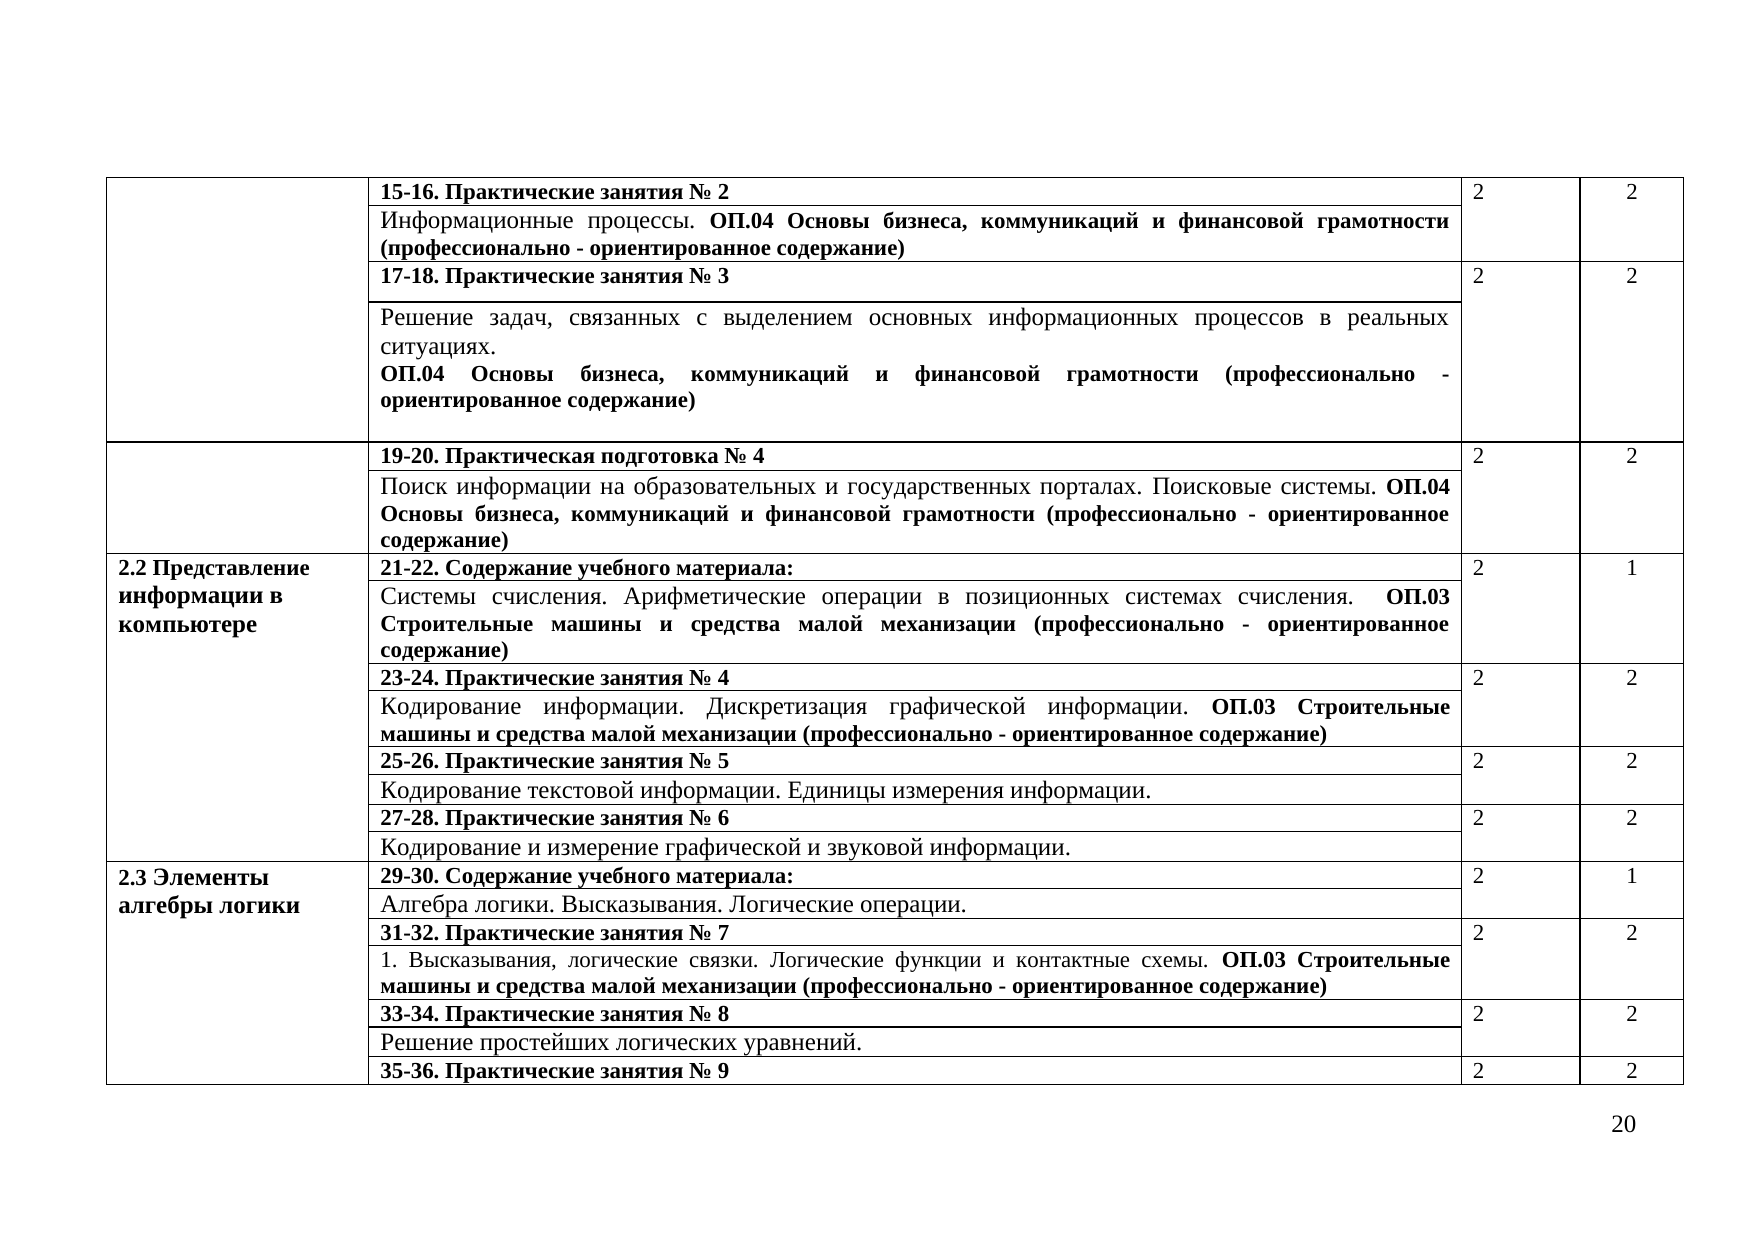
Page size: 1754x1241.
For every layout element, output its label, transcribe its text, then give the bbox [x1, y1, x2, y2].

table_cell 2 [1462, 1057, 1579, 1083]
table_cell 2 [1462, 262, 1579, 441]
table_cell 2 [1581, 747, 1683, 803]
table_cell 2 [1581, 178, 1683, 261]
table_cell 2.3 Элементы алгебры логики [107, 862, 368, 1083]
table_cell 2 [1462, 805, 1579, 861]
table_cell 2 [1581, 919, 1683, 999]
table_cell Системы счисления. Арифметические операции в позиционных системах счисления. ОП.03 Строительные машины и средства малой механизации (профессионально - ориентированное содержание) [369, 581, 1461, 663]
table_cell 1 [1581, 862, 1683, 918]
table_cell 2 [1462, 747, 1579, 803]
table_cell 2 [1581, 1057, 1683, 1083]
table_cell 17-18. Практические занятия № 3 [369, 262, 1461, 301]
table_cell Поиск информации на образовательных и государственных порталах. Поисковые системы. ОП.04 Основы бизнеса, коммуникаций и финансовой грамотности (профессионально - ориентированное содержание) [369, 471, 1461, 553]
table_cell 21-22. Содержание учебного материала: [369, 554, 1461, 580]
table_cell 2 [1462, 178, 1579, 261]
table_cell 19-20. Практическая подготовка № 4 [369, 443, 1461, 470]
table_cell 1 [1581, 554, 1683, 663]
table_cell 2 [1581, 805, 1683, 861]
table_cell Решение простейших логических уравнений. [369, 1028, 1461, 1056]
table_cell 33-34. Практические занятия № 8 [369, 1000, 1461, 1026]
table_cell 15-16. Практические занятия № 2 [369, 178, 1461, 204]
table_cell Кодирование информации. Дискретизация графической информации. ОП.03 Строительные машины и средства малой механизации (профессионально - ориентированное содержание) [369, 691, 1461, 746]
table_cell 2 [1581, 262, 1683, 441]
table_cell Алгебра логики. Высказывания. Логические операции. [369, 889, 1461, 918]
table_cell Информационные процессы. ОП.04 Основы бизнеса, коммуникаций и финансовой грамотности (профессионально - ориентированное содержание) [369, 206, 1461, 261]
table_cell 27-28. Практические занятия № 6 [369, 805, 1461, 831]
table_cell Кодирование и измерение графической и звуковой информации. [369, 832, 1461, 861]
table_cell 2 [1462, 664, 1579, 746]
table_cell Кодирование текстовой информации. Единицы измерения информации. [369, 775, 1461, 803]
table_cell 2 [1581, 443, 1683, 553]
table_cell 2 [1462, 862, 1579, 918]
table_cell 2 [1581, 664, 1683, 746]
table_cell 35-36. Практические занятия № 9 [369, 1057, 1461, 1083]
table_cell 2 [1462, 554, 1579, 663]
table_cell Решение задач, связанных с выделением основных информационных процессов в реальных ситуациях. ОП.04 Основы бизнеса, коммуникаций и финансовой грамотности (профессионально - ориентированное содержание) [369, 303, 1461, 441]
table_cell 2 [1462, 1000, 1579, 1056]
table_cell 2 [1462, 919, 1579, 999]
table_cell 23-24. Практические занятия № 4 [369, 664, 1461, 690]
table_cell 1. Высказывания, логические связки. Логические функции и контактные схемы. ОП.03 Строительные машины и средства малой механизации (профессионально - ориентированное содержание) [369, 946, 1461, 999]
table_cell 25-26. Практические занятия № 5 [369, 747, 1461, 774]
table_cell 2 [1462, 443, 1579, 553]
table_cell 29-30. Содержание учебного материала: [369, 862, 1461, 888]
table_cell 2 [1581, 1000, 1683, 1056]
table_cell 31-32. Практические занятия № 7 [369, 919, 1461, 945]
table_cell 2.2 Представление информации в компьютере [107, 554, 368, 861]
table_cell [107, 443, 368, 553]
